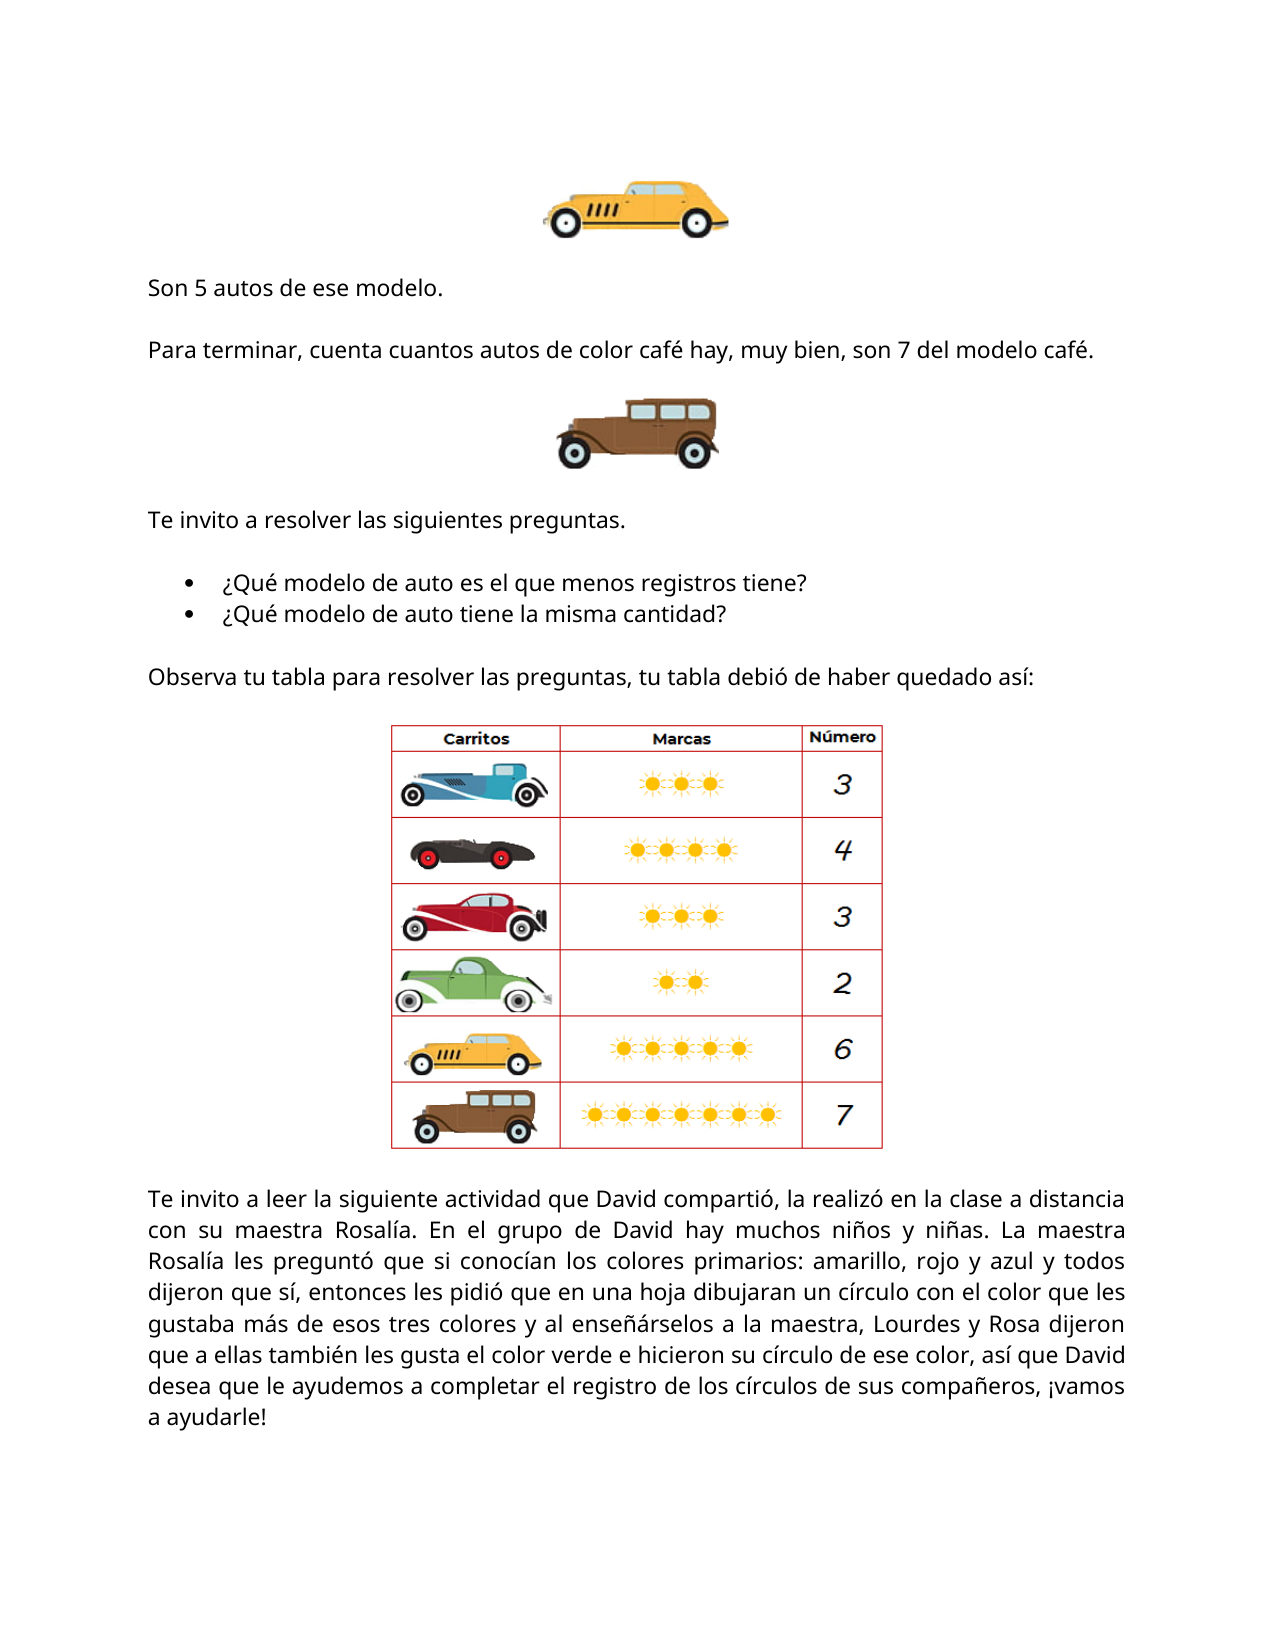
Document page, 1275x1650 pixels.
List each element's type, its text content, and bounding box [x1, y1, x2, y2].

list ¿Qué modelo de auto tiene la misma cantidad? [185, 598, 1127, 629]
picture [388, 722, 887, 1152]
text Observa tu tabla para resolver las preguntas, tu tabla debió de haber quedado así: [148, 660, 1127, 692]
text Son 5 autos de ese modelo. [148, 271, 1127, 303]
text Te invito a leer la siguiente actividad que David compartió, la realizó en la clase a distancia con su maestra Rosalía. En el grupo de David hay muchos niños y niñas. La maestra Rosalía les preguntó que si conocían los colores primarios: amarillo, rojo y azul y todos dijeron que sí, entonces les pidió que en una hoja dibujaran un círculo con el color que les gustaba más de esos tres colores y al enseñárselos a la maestra, Lourdes y Rosa dijeron que a ellas también les gusta el color verde e hicieron su círculo de ese color, así que David desea que le ayudemos a completar el registro de los círculos de sus compañeros, ¡vamos a ayudarle! [148, 1183, 1127, 1433]
list ¿Qué modelo de auto es el que menos registros tiene? [185, 567, 1127, 598]
text Para terminar, cuenta cuantos autos de color café hay, muy bien, son 7 del modelo café. [148, 334, 1127, 365]
picture [542, 177, 733, 241]
text Te invito a resolver las siguientes preguntas. [148, 504, 1127, 535]
picture [556, 396, 719, 473]
